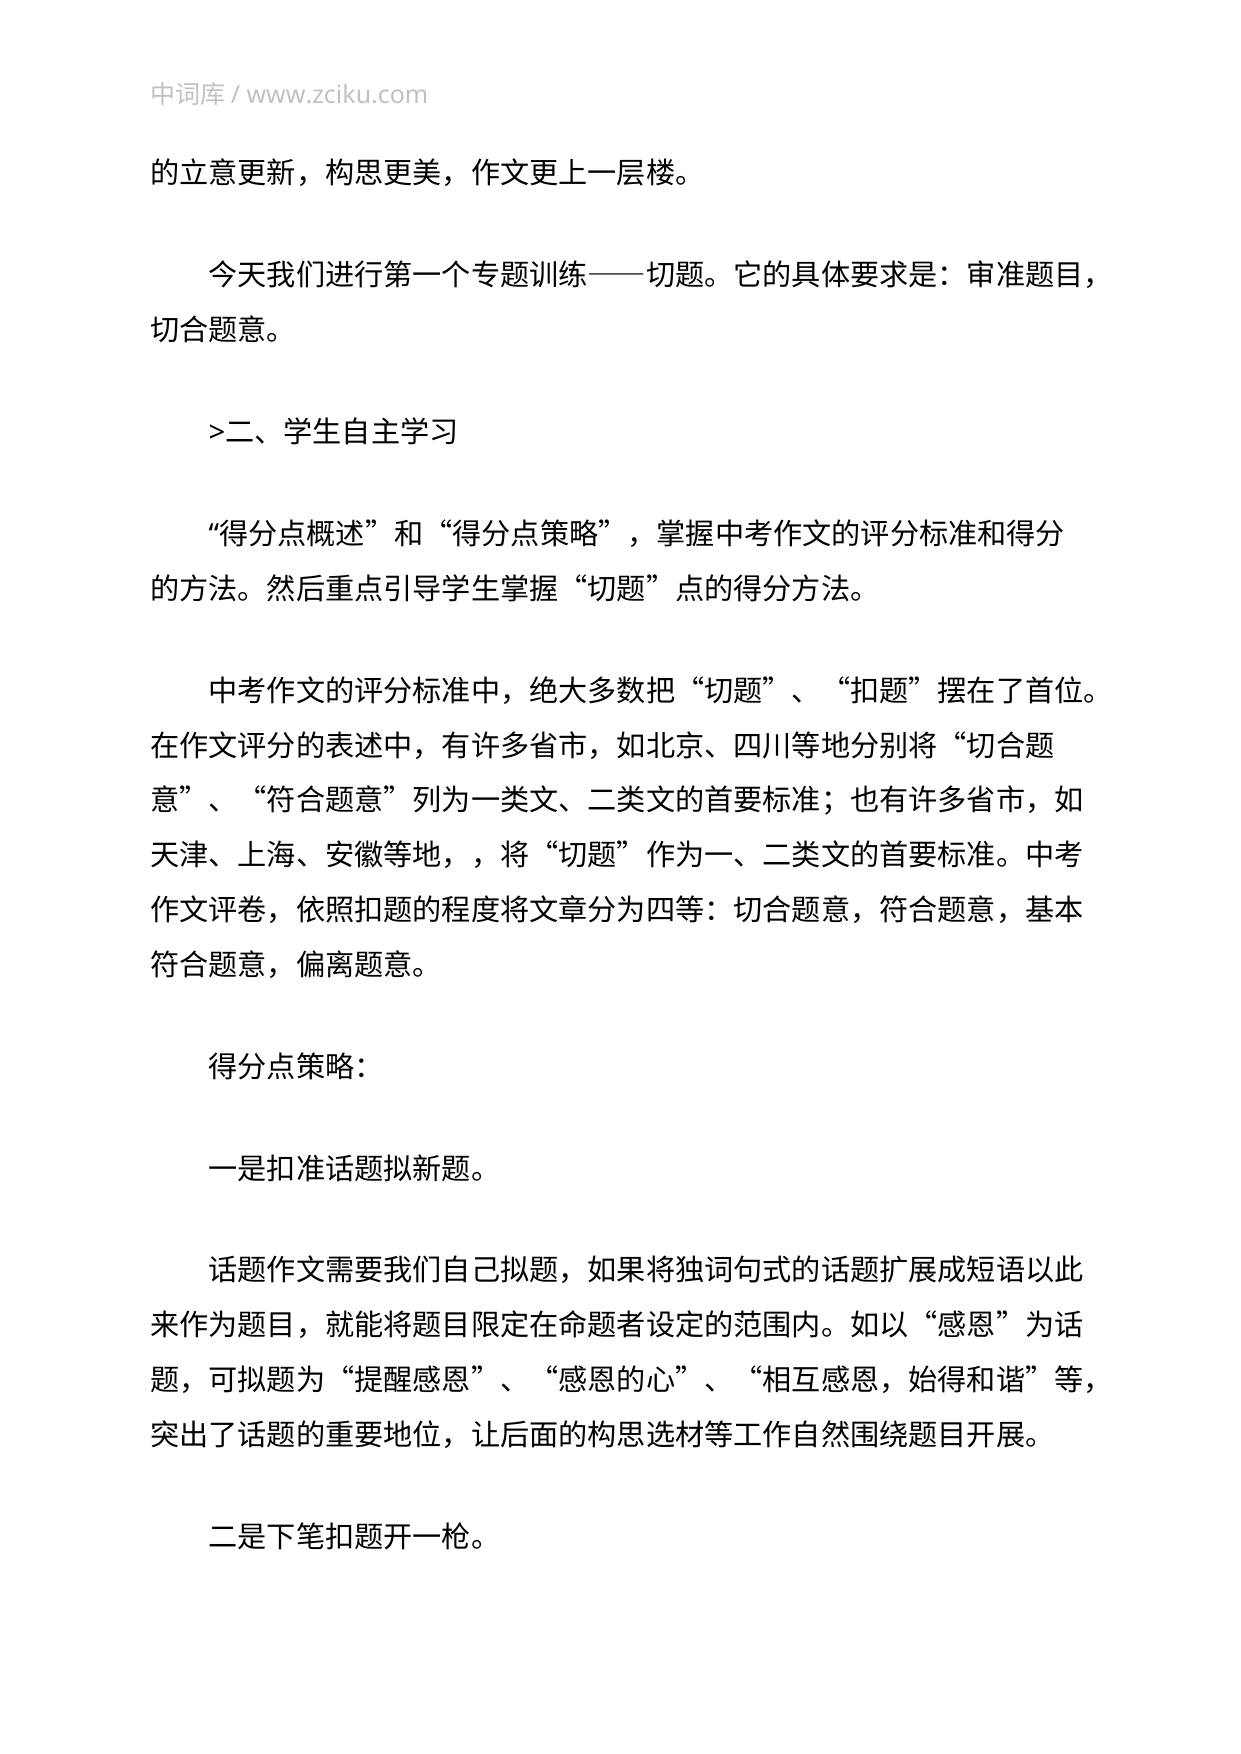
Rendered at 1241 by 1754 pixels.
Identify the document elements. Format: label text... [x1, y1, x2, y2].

text 得分点策略： [150, 1043, 1090, 1086]
text 话题作文需要我们自己拟题，如果将独词句式的话题扩展成短语以此来作为题目，就能将题目限定在命题者设定的范围内。如以“感恩”为话题，可拟题为“提醒感恩”、“感恩的心”、“相互感恩，始得和谐”等，突出了话题的重要地位，让后面的构思选材等工作自然围绕题目开展。 [150, 1247, 1090, 1454]
text >二、学生自主学习 [150, 408, 1090, 451]
text 二是下笔扣题开一枪。 [150, 1513, 1090, 1556]
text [150, 150, 1090, 192]
text 今天我们进行第一个专题训练——切题。它的具体要求是：审准题目，切合题意。 [150, 252, 1090, 349]
text “得分点概述”和“得分点策略”，掌握中考作文的评分标准和得分的方法。然后重点引导学生掌握“切题”点的得分方法。 [150, 510, 1090, 608]
text 中考作文的评分标准中，绝大多数把“切题”、“扣题”摆在了首位。在作文评分的表述中，有许多省市，如北京、四川等地分别将“切合题意”、“符合题意”列为一类文、二类文的首要标准；也有许多省市，如天津、上海、安徽等地，，将“切题”作为一、二类文的首要标准。中考作文评卷，依照扣题的程度将文章分为四等：切合题意，符合题意，基本符合题意，偏离题意。 [150, 667, 1090, 984]
text 一是扣准话题拟新题。 [150, 1145, 1090, 1187]
